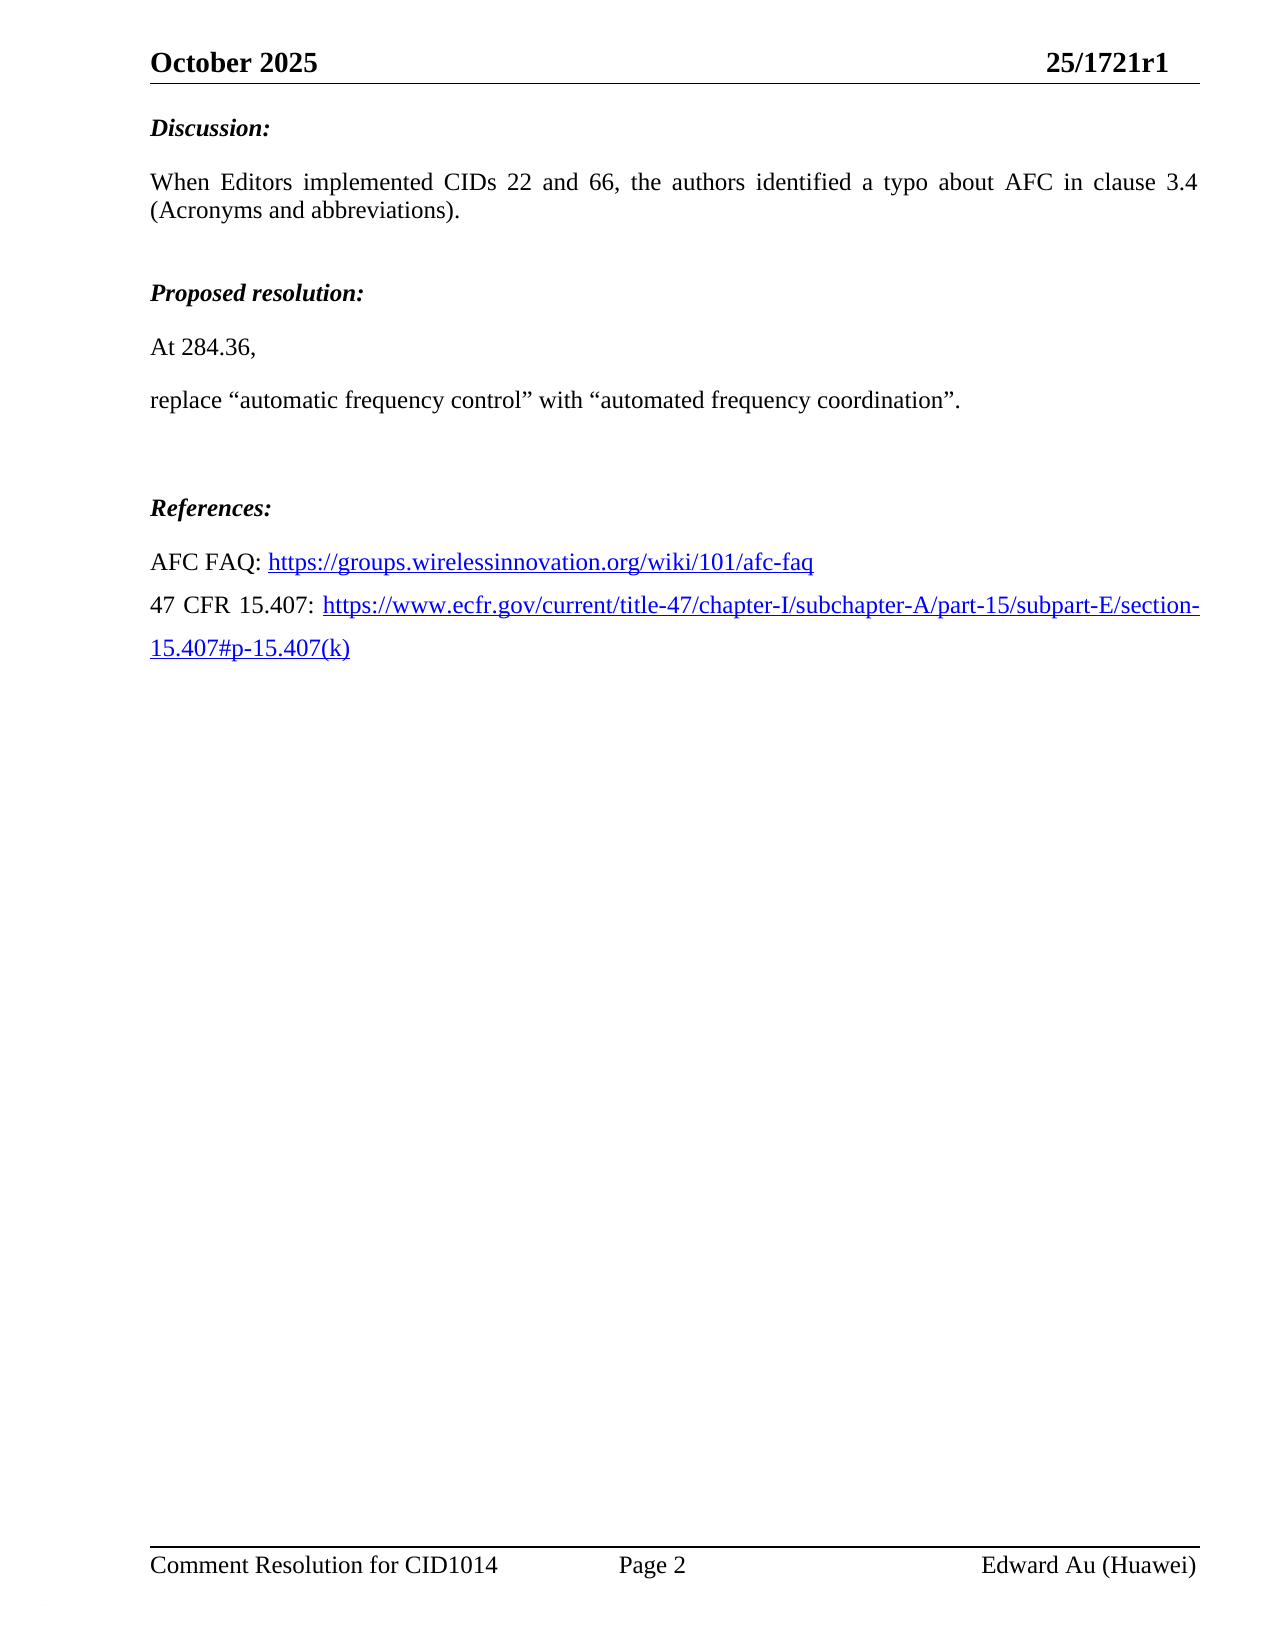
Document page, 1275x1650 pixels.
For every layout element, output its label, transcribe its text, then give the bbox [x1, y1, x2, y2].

text Discussion: [150, 113, 1200, 142]
text References: [150, 493, 1200, 522]
text When Editors implemented CIDs 22 and 66, the authors identified a typo about AFC in clause 3.4 (Acronyms and abbreviations). [150, 167, 1200, 224]
text replace “automatic frequency control” with “automated frequency coordination”. [150, 386, 1200, 414]
text 47 CFR 15.407: https://www.ecfr.gov/current/title-47/chapter-I/subchapter-A/part-15/subpart-E/section-15.407#p-15.407(k) [150, 590, 1200, 662]
text AFC FAQ: https://groups.wirelessinnovation.org/wiki/101/afc-faq [150, 547, 1200, 576]
text Proposed resolution: [150, 278, 1200, 307]
text At 284.36, [150, 332, 1200, 361]
